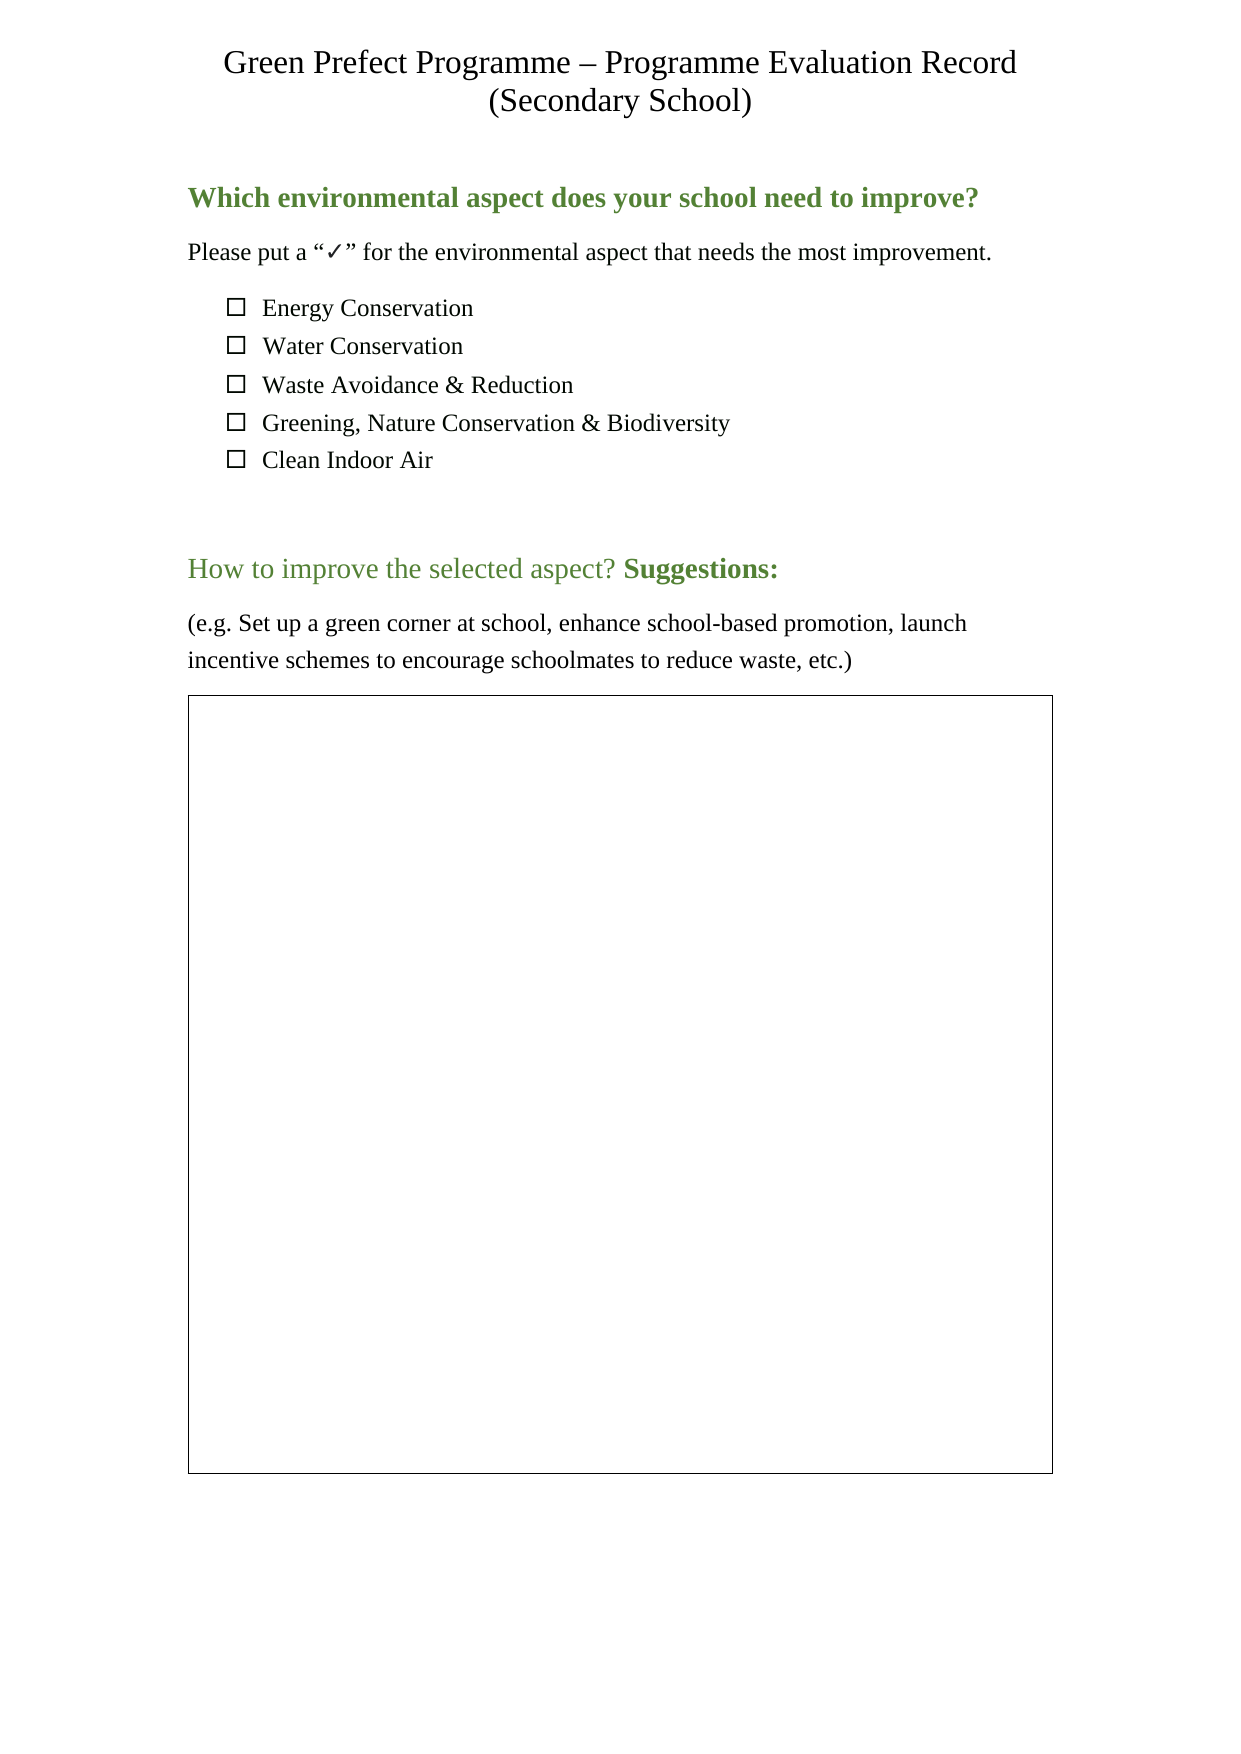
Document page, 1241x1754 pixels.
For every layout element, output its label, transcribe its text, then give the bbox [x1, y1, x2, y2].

list Clean Indoor Air [225, 441, 1053, 479]
text Please put a “✓” for the environmental aspect that needs the most improvement. [187, 232, 1053, 269]
text (e.g. Set up a green corner at school, enhance school-based promotion, launch incentive schemes to encourage schoolmates to reduce waste, etc.) [187, 604, 1053, 679]
list Waste Avoidance & Reduction [225, 366, 1053, 404]
table_header [189, 696, 1052, 1473]
list Water Conservation [225, 326, 1053, 364]
subtitle Which environmental aspect does your school need to improve? [187, 178, 1053, 215]
list Greening, Nature Conservation & Biodiversity [225, 404, 1053, 441]
list Energy Conservation [225, 289, 1053, 326]
subtitle How to improve the selected aspect? Suggestions: [187, 549, 1053, 587]
